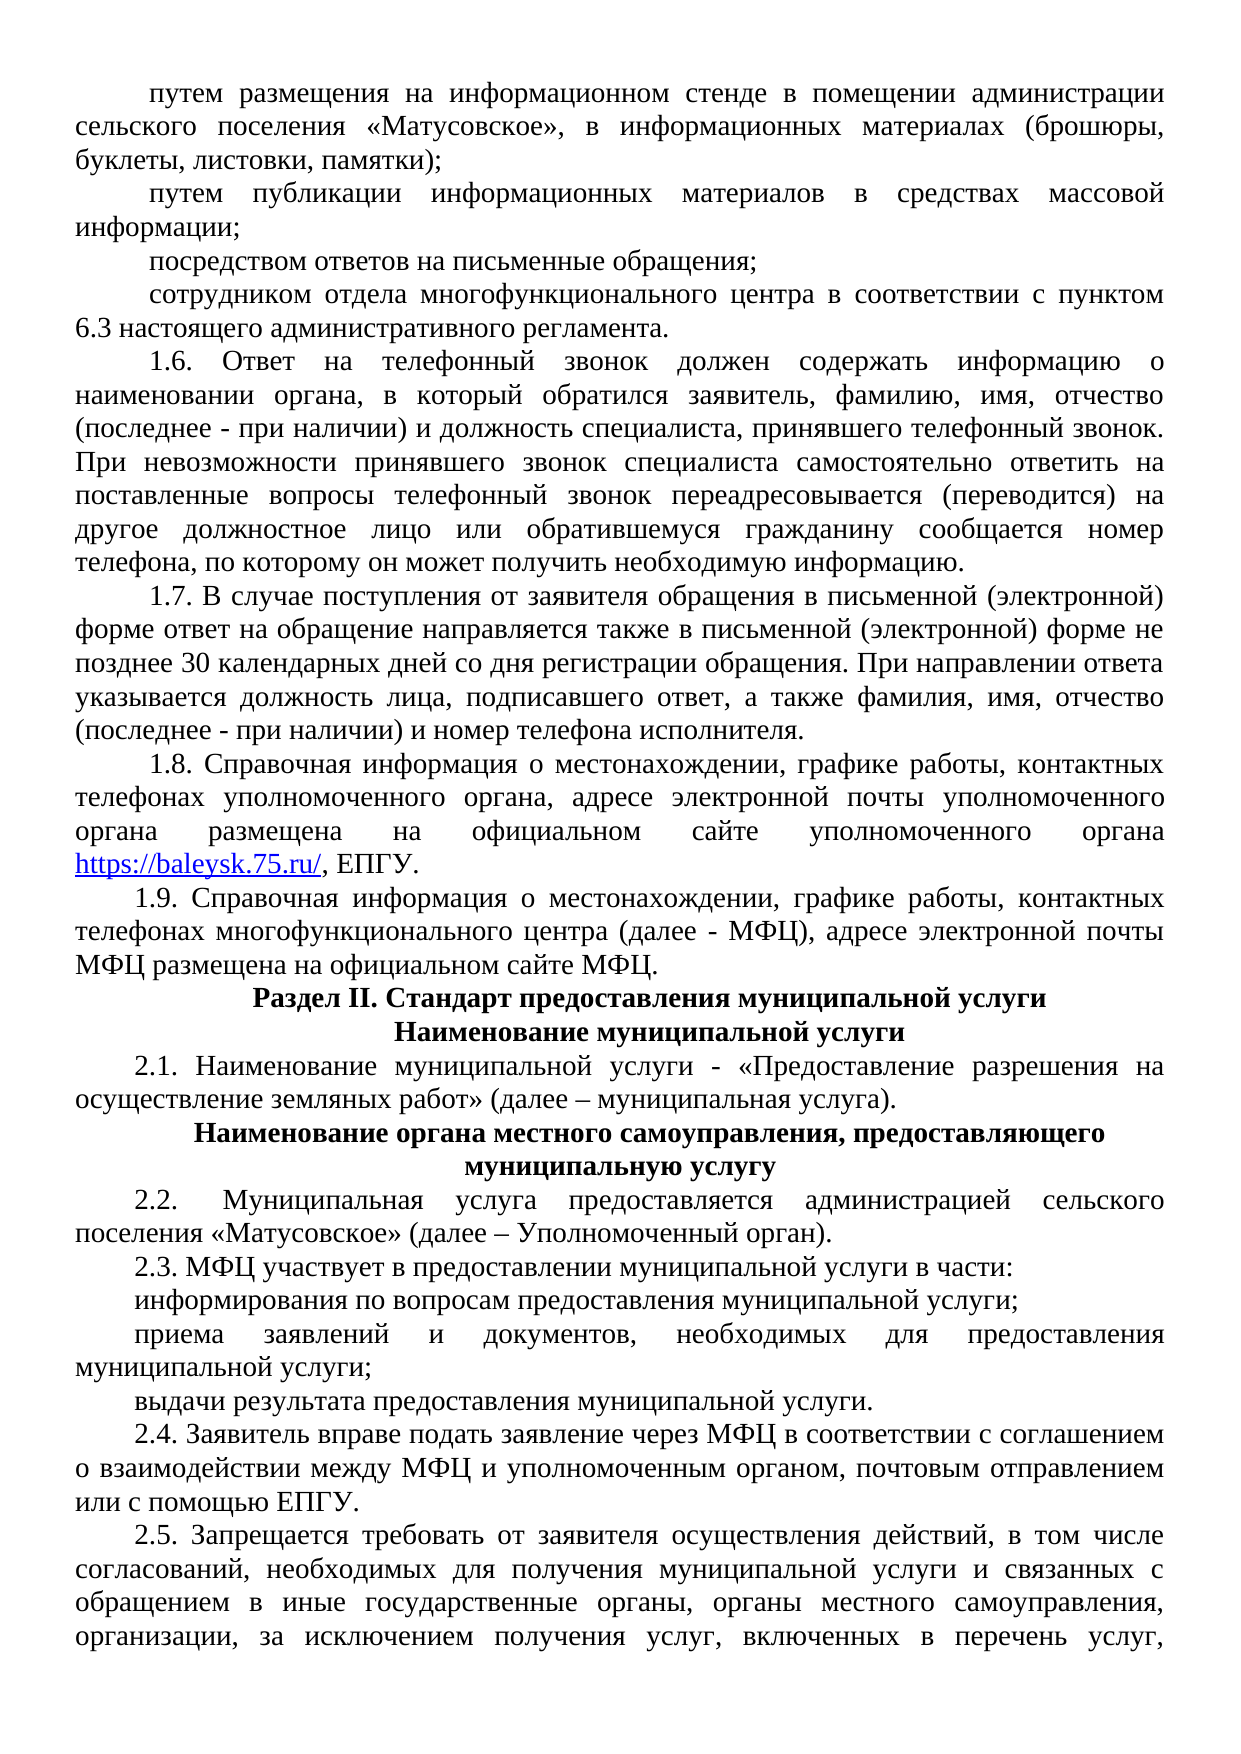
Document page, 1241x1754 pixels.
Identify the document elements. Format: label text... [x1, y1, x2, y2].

text выдачи результата предоставления муниципальной услуги. [75, 1383, 1165, 1417]
text 1.9. Справочная информация о местонахождении, графике работы, контактных телефонах многофункционального центра (далее - МФЦ), адресе электронной почты МФЦ размещена на официальном сайте МФЦ. [75, 880, 1165, 981]
text 2.4. Заявитель вправе подать заявление через МФЦ в соответствии с соглашением о взаимодействии между МФЦ и уполномоченным органом, почтовым отправлением или с помощью ЕПГУ. [75, 1417, 1165, 1517]
text 2.1. Наименование муниципальной услуги - «Предоставление разрешения на осуществление земляных работ» (далее – муниципальная услуга). [75, 1048, 1165, 1115]
text Наименование органа местного самоуправления, предоставляющего муниципальную услугу [75, 1115, 1165, 1182]
text 1.8. Справочная информация о местонахождении, графике работы, контактных телефонах уполномоченного органа, адресе электронной почты уполномоченного органа размещена на официальном сайте уполномоченного органа https://baleysk.75.ru/, ЕПГУ. [75, 746, 1165, 880]
text информирования по вопросам предоставления муниципальной услуги; [75, 1282, 1165, 1316]
text 1.7. В случае поступления от заявителя обращения в письменной (электронной) форме ответ на обращение направляется также в письменной (электронной) форме не позднее 30 календарных дней со дня регистрации обращения. При направлении ответа указывается должность лица, подписавшего ответ, а также фамилия, имя, отчество (последнее - при наличии) и номер телефона исполнителя. [75, 578, 1165, 746]
text посредством ответов на письменные обращения; [75, 243, 1165, 276]
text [75, 1517, 1165, 1651]
text приема заявлений и документов, необходимых для предоставления муниципальной услуги; [75, 1316, 1165, 1383]
text сотрудником отдела многофункционального центра в соответствии с пунктом 6.3 настоящего административного регламента. [75, 276, 1165, 343]
text путем размещения на информационном стенде в помещении администрации сельского поселения «Матусовское», в информационных материалах (брошюры, буклеты, листовки, памятки); [75, 75, 1165, 176]
text 1.6. Ответ на телефонный звонок должен содержать информацию о наименовании органа, в который обратился заявитель, фамилию, имя, отчество (последнее - при наличии) и должность специалиста, принявшего телефонный звонок. При невозможности принявшего звонок специалиста самостоятельно ответить на поставленные вопросы телефонный звонок переадресовывается (переводится) на другое должностное лицо или обратившемуся гражданину сообщается номер телефона, по которому он может получить необходимую информацию. [75, 343, 1165, 578]
text 2.3. МФЦ участвует в предоставлении муниципальной услуги в части: [75, 1249, 1165, 1282]
text 2.2. Муниципальная услуга предоставляется администрацией сельского поселения «Матусовское» (далее – Уполномоченный орган). [75, 1182, 1165, 1249]
text Раздел II. Стандарт предоставления муниципальной услуги [75, 981, 1165, 1014]
text путем публикации информационных материалов в средствах массовой информации; [75, 176, 1165, 243]
text Наименование муниципальной услуги [75, 1014, 1165, 1048]
